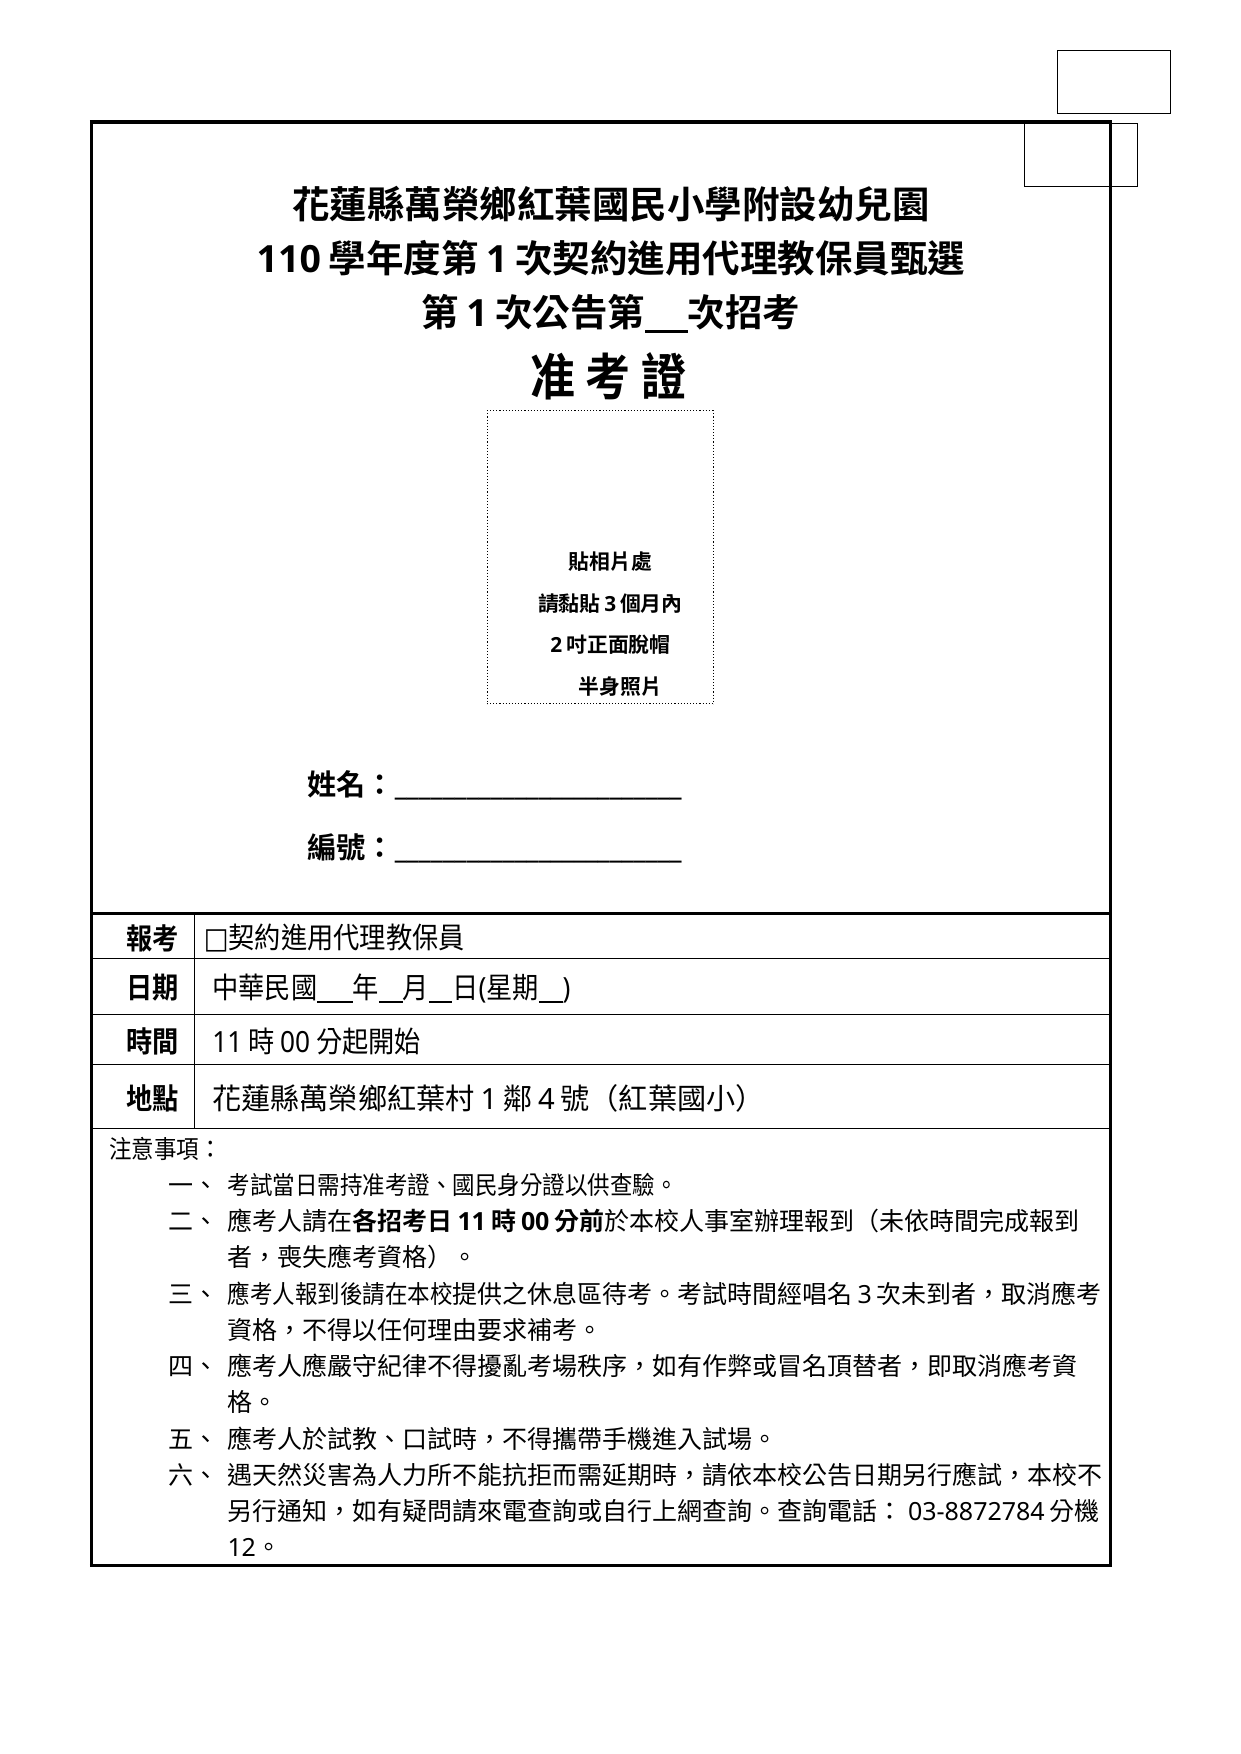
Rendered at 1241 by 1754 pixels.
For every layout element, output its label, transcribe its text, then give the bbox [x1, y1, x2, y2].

table_cell 11時00分起開始 [195, 1015, 1109, 1064]
table_header 花蓮縣萬榮鄉紅葉國民小學附設幼兒園 110學年度第1次契約進用代理教保員甄選 第1次公告第 次招考 准 考 證 姓名：________________________ 編號：________________________ [93, 124, 1109, 912]
table_cell 報考 [93, 915, 194, 958]
table_cell □契約進用代理教保員 [195, 915, 1109, 958]
table_cell 花蓮縣萬榮鄉紅葉村1鄰4號（紅葉國小） [195, 1065, 1109, 1128]
table_cell 地點 [93, 1065, 194, 1128]
table_cell 時間 [93, 1015, 194, 1064]
table_cell 注意事項： 考試當日需持准考證、國民身分證以供查驗。 應考人請在各招考日11時00分前於本校人事室辦理報到（未依時間完成報到者，喪失應考資格）。 應考人報到後請在本校提供之休息區待考。考試時間經唱名3次未到者，取消應考資格，不得以任何理由要求補考。 應考人應嚴守紀律不得擾亂考場秩序，如有作弊或冒名頂替者，即取消應考資格。 應考人於試教、口試時，不得攜帶手機進入試場。 遇天然災害為人力所不能抗拒而需延期時，請依本校公告日期另行應試，本校不另行通知，如有疑問請來電查詢或自行上網查詢。查詢電話： 03-8872784分機12。 [93, 1129, 1109, 1564]
table_cell 中華民國 年 月 日(星期 ) [195, 959, 1109, 1014]
table_cell 日期 [93, 959, 194, 1014]
